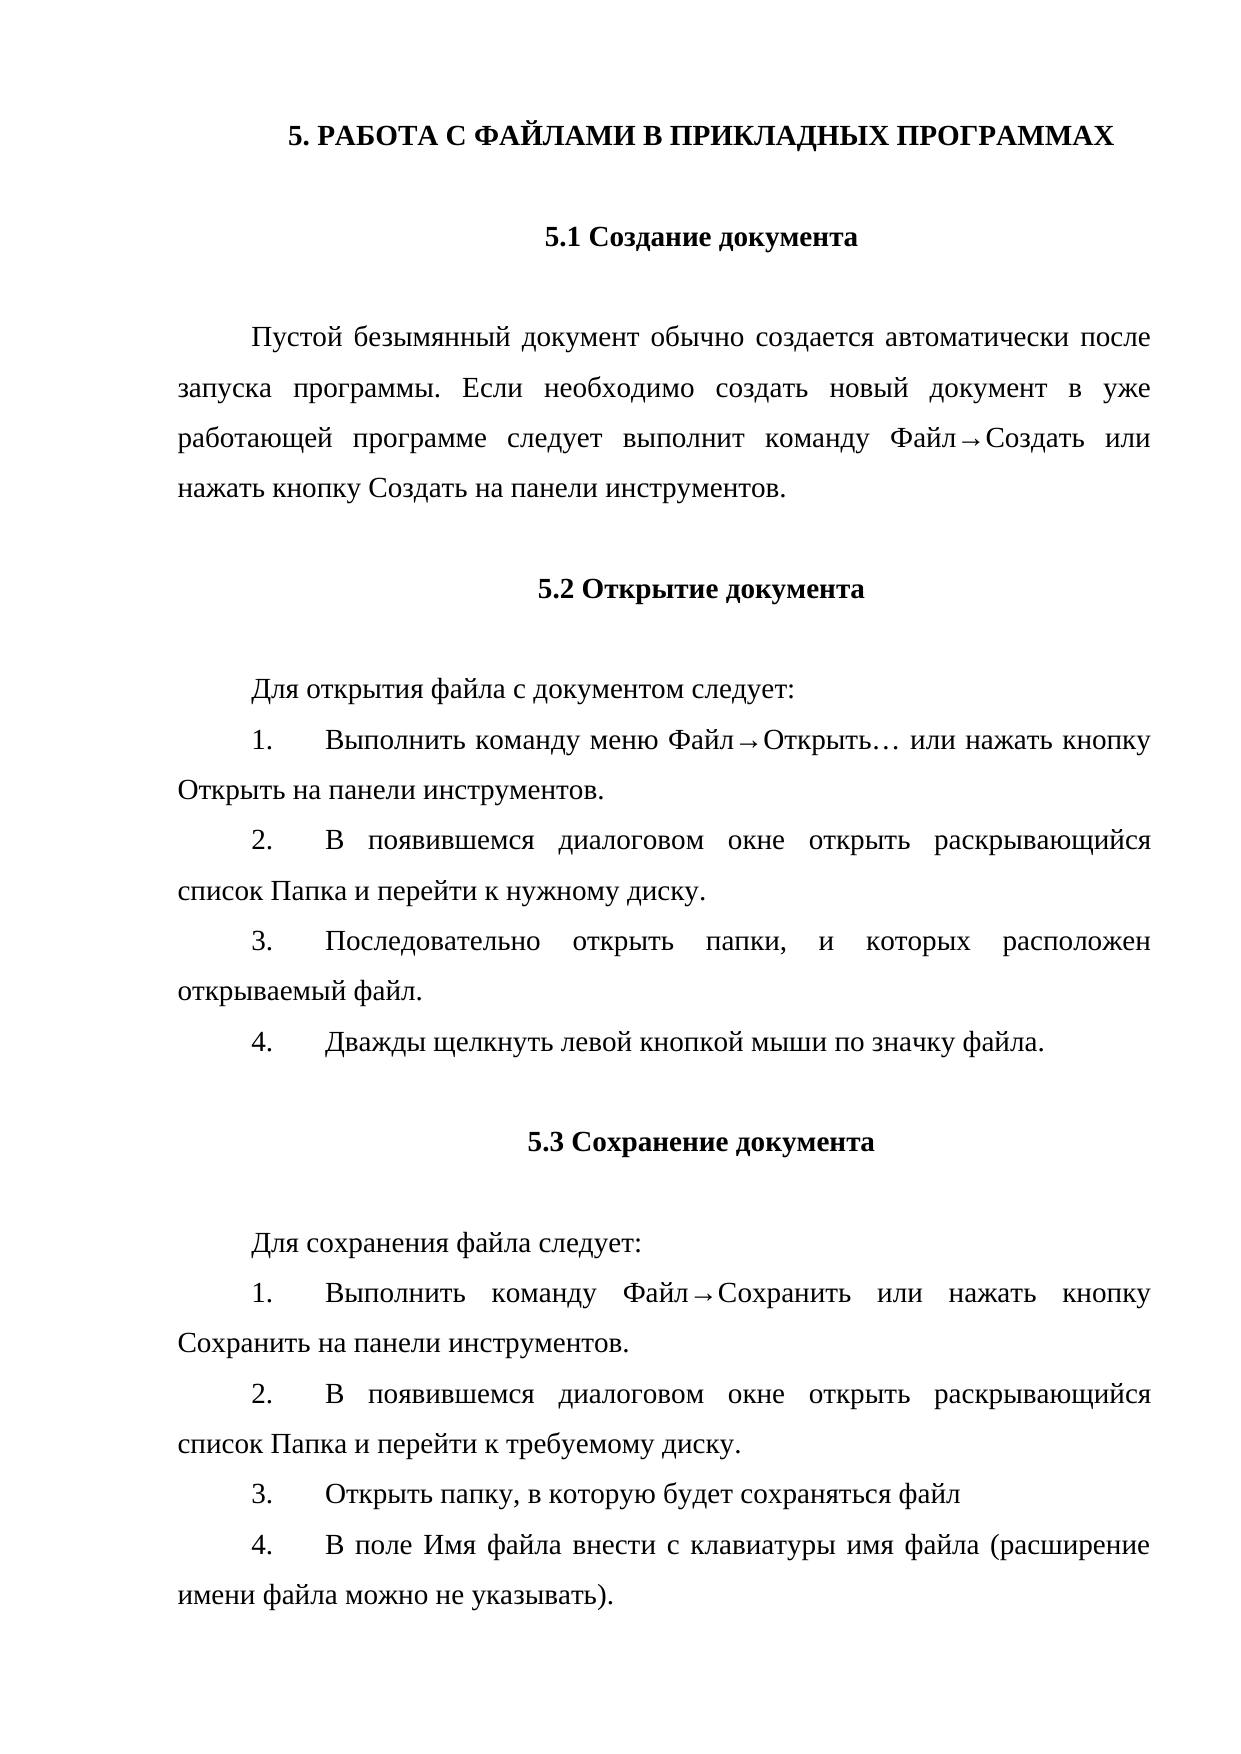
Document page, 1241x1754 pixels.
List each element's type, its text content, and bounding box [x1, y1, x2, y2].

list Выполнить команду меню Файл→Открыть… или нажать кнопку Открыть на панели инструментов. [177, 722, 1152, 806]
text Для сохранения файла следует: [177, 1225, 1152, 1258]
text Для открытия файла с документом следует: [177, 672, 1152, 705]
list Открыть папку, в которую будет сохраняться файл [177, 1477, 1152, 1510]
list Выполнить команду Файл→Сохранить или нажать кнопку Сохранить на панели инструментов. [177, 1275, 1152, 1359]
subtitle 5.1 Создание документа [177, 219, 1152, 252]
list Последовательно открыть папки, и которых расположен открываемый файл. [177, 923, 1152, 1007]
text Пустой безымянный документ обычно создается автоматически после запуска программы. Если необходимо создать новый документ в уже работающей программе следует выполнит команду Файл→Создать или нажать кнопку Создать на панели инструментов. [177, 319, 1152, 504]
list В появившемся диалоговом окне открыть раскрывающийся список Папка и перейти к нужному диску. [177, 822, 1152, 906]
list В поле Имя файла внести с клавиатуры имя файла (расширение имени файла можно не указывать). [177, 1527, 1152, 1611]
list В появившемся диалоговом окне открыть раскрывающийся список Папка и перейти к требуемому диску. [177, 1376, 1152, 1460]
subtitle 5.2 Открытие документа [177, 571, 1152, 604]
list Дважды щелкнуть левой кнопкой мыши по значку файла. [177, 1024, 1152, 1057]
subtitle 5. Работа с файлами в прикладных программах [177, 118, 1152, 152]
subtitle 5.3 Сохранение документа [177, 1124, 1152, 1158]
